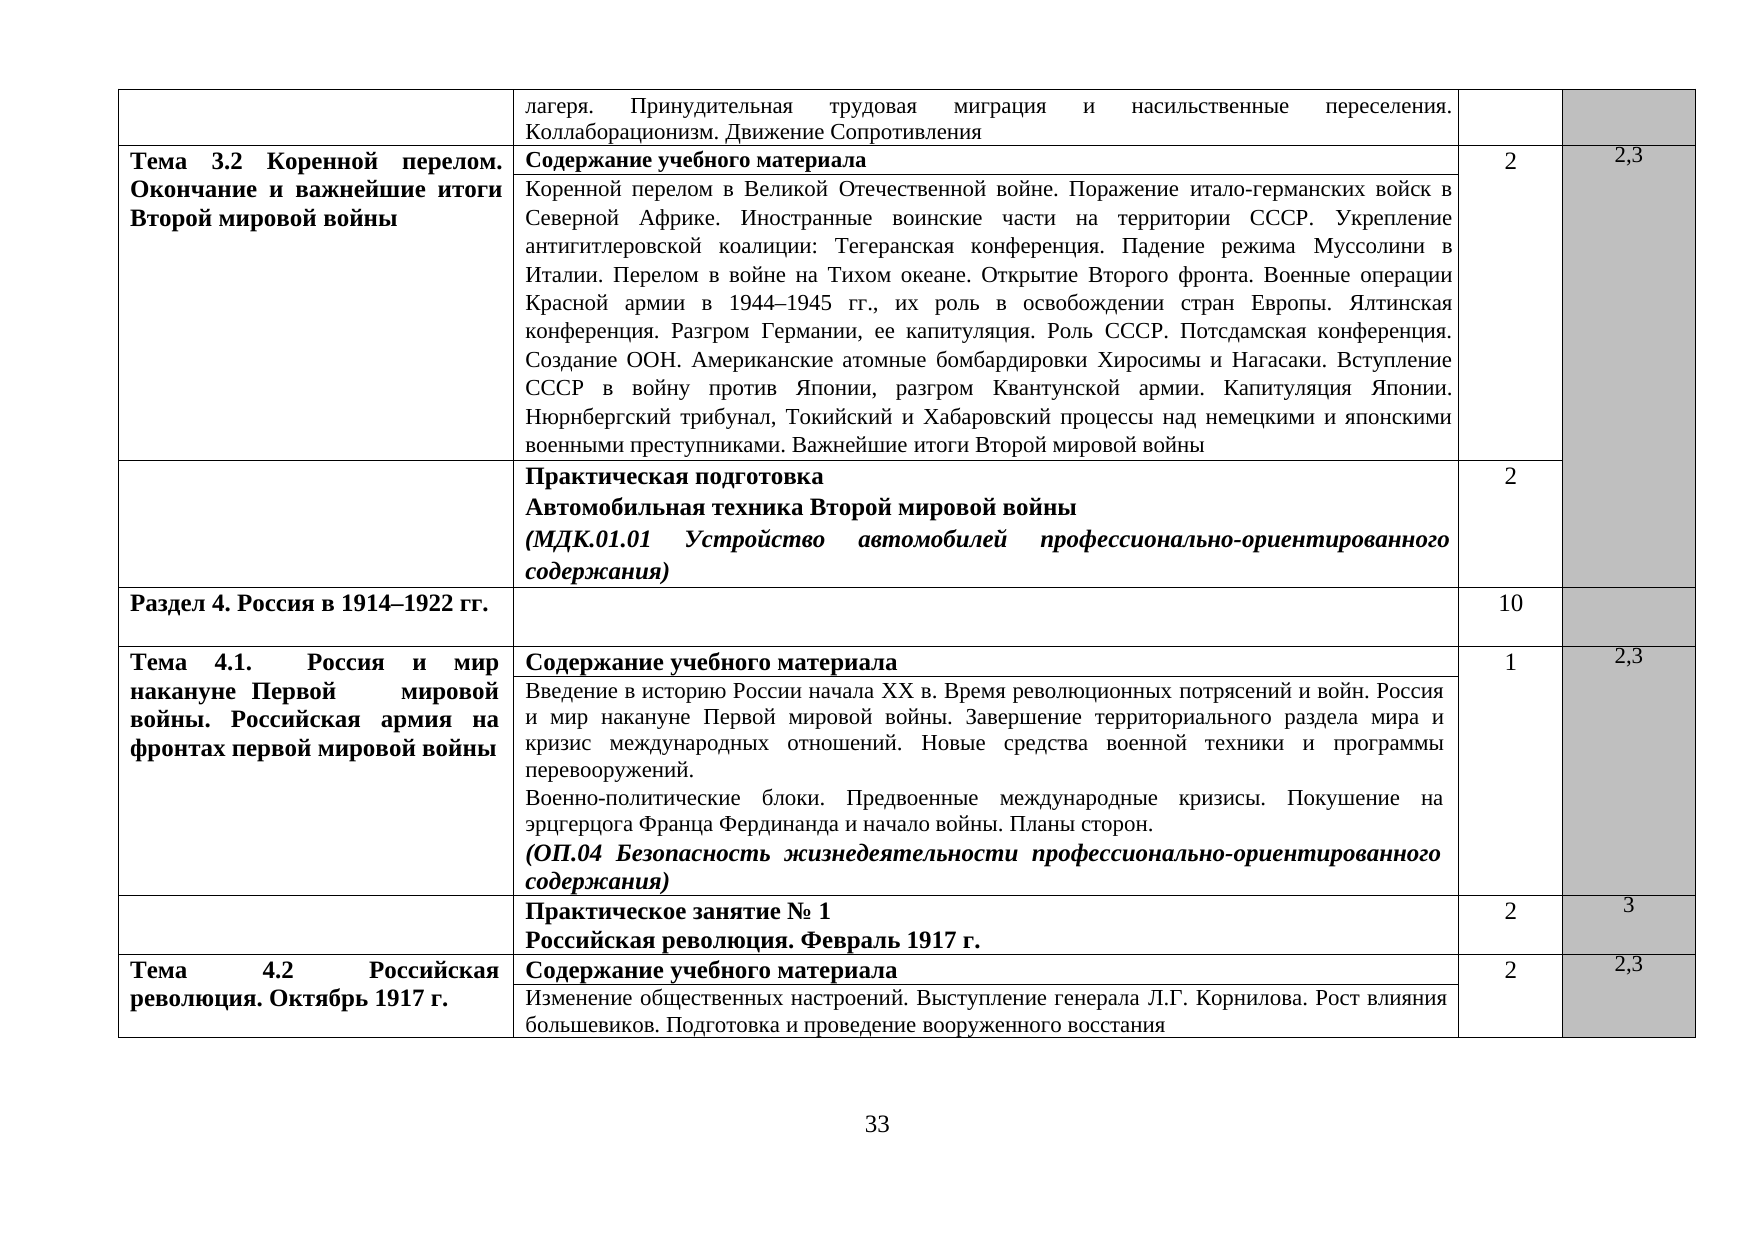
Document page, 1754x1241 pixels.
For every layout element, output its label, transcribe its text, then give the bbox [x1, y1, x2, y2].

table_cell Содержание учебного материала [514, 955, 1458, 983]
table_cell 3 [1563, 896, 1695, 954]
table_cell Содержание учебного материала [514, 647, 1458, 676]
table_cell 2,3 [1563, 146, 1695, 587]
table_cell [119, 461, 513, 587]
table_cell 1 [1459, 647, 1562, 895]
table_cell Коренной перелом в Великой Отечественной войне. Поражение итало-германских войск в Северной Африке. Иностранные воинские части на территории СССР. Укрепление антигитлеровской коалиции: Тегеранская конференция. Падение режима Муссолини в Италии. Перелом в войне на Тихом океане. Открытие Второго фронта. Военные операции Красной армии в 1944–1945 гг., их роль в освобождении стран Европы. Ялтинская конференция. Разгром Германии, ее капитуляция. Роль СССР. Потсдамская конференция. Создание ООН. Американские атомные бомбардировки Хиросимы и Нагасаки. Вступление СССР в войну против Японии, разгром Квантунской армии. Капитуляция Японии. Нюрнбергский трибунал, Токийский и Хабаровский процессы над немецкими и японскими военными преступниками. Важнейшие итоги Второй мировой войны [514, 175, 1458, 460]
table_cell 2 [1459, 955, 1562, 1037]
table_cell [1563, 588, 1695, 646]
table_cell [514, 90, 1458, 145]
table_cell 2 [1459, 146, 1562, 460]
table_cell Введение в историю России начала ХХ в. Время революционных потрясений и войн. Россия и мир накануне Первой мировой войны. Завершение территориального раздела мира и кризис международных отношений. Новые средства военной техники и программы перевооружений. Военно-политические блоки. Предвоенные международные кризисы. Покушение на эрцгерцога Франца Фердинанда и начало войны. Планы сторон. (ОП.04 Безопасность жизнедеятельности профессионально-ориентированного содержания) [514, 677, 1458, 895]
table_cell 10 [1459, 588, 1562, 646]
table_cell Раздел 4. Россия в 1914–1922 гг. [119, 588, 513, 646]
table_cell [119, 896, 513, 954]
table_cell 2 [1459, 461, 1562, 587]
table_cell Практическое занятие № 1 Российская революция. Февраль 1917 г. [514, 896, 1458, 954]
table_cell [514, 985, 1458, 1037]
table_cell 2 [1459, 896, 1562, 954]
table_cell [514, 588, 1458, 646]
table_cell 2,3 [1563, 647, 1695, 895]
table_cell Тема 4.2 Российская революция. Октябрь 1917 г. [119, 955, 513, 1037]
table_cell Содержание учебного материала [514, 146, 1458, 174]
table_cell Тема 4.1. Россия и мир накануне Первой мировой войны. Российская армия на фронтах первой мировой войны [119, 647, 513, 895]
table_cell Практическая подготовка Автомобильная техника Второй мировой войны (МДК.01.01 Устройство автомобилей профессионально-ориентированного содержания) [514, 461, 1458, 587]
table_cell Тема 3.2 Коренной перелом. Окончание и важнейшие итоги Второй мировой войны [119, 146, 513, 460]
table_cell 2,3 [1563, 955, 1695, 1037]
